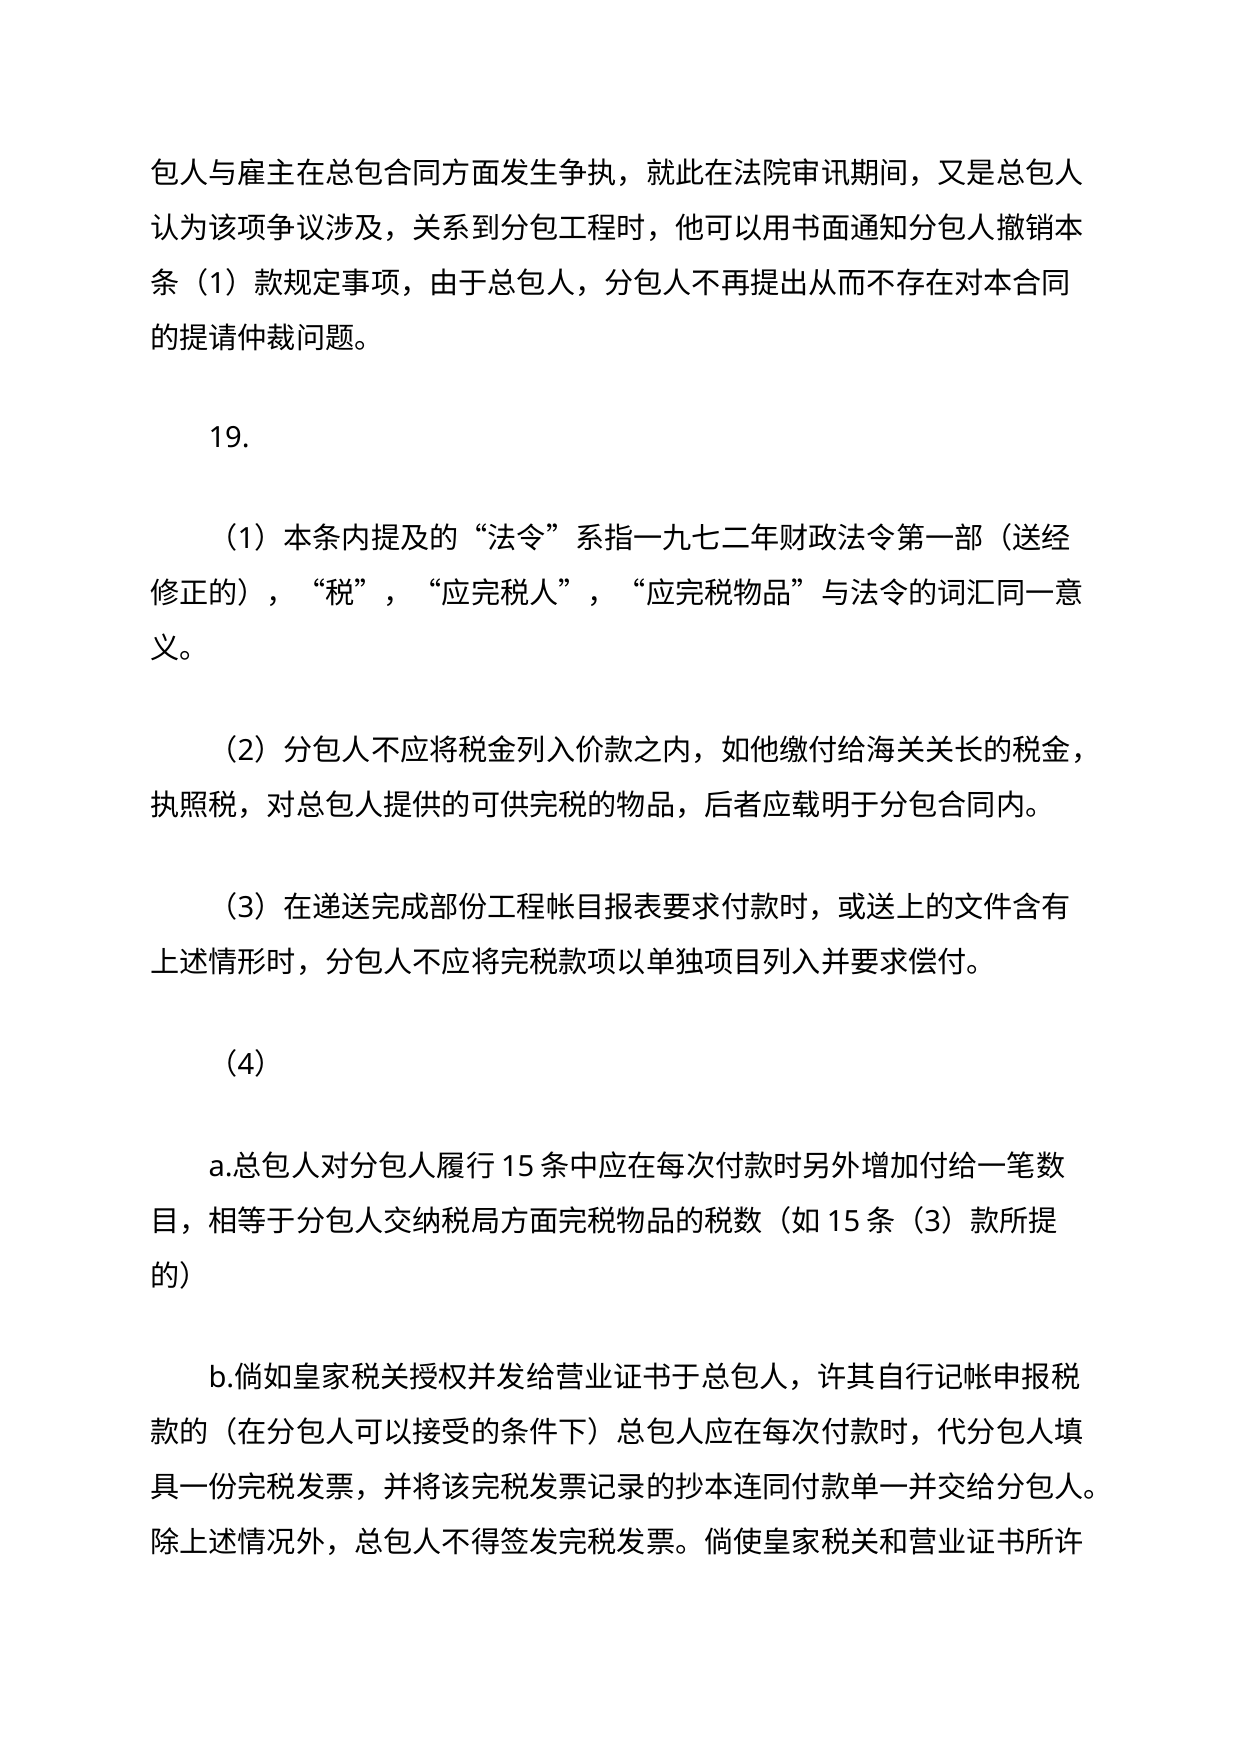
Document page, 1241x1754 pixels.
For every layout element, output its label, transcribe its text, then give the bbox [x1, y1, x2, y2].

text （1）本条内提及的“法令”系指一九七二年财政法令第一部（送经修正的），“税”，“应完税人”，“应完税物品”与法令的词汇同一意义。 [150, 515, 1090, 667]
text （2）分包人不应将税金列入价款之内，如他缴付给海关关长的税金，执照税，对总包人提供的可供完税的物品，后者应载明于分包合同内。 [150, 727, 1090, 824]
text 19. [150, 417, 1090, 456]
text a.总包人对分包人履行15条中应在每次付款时另外增加付给一笔数目，相等于分包人交纳税局方面完税物品的税数（如15条（3）款所提的） [150, 1142, 1090, 1294]
text （3）在递送完成部份工程帐目报表要求付款时，或送上的文件含有上述情形时，分包人不应将完税款项以单独项目列入并要求偿付。 [150, 883, 1090, 981]
text （4） [150, 1040, 1090, 1083]
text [150, 1354, 1090, 1561]
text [150, 150, 1090, 357]
